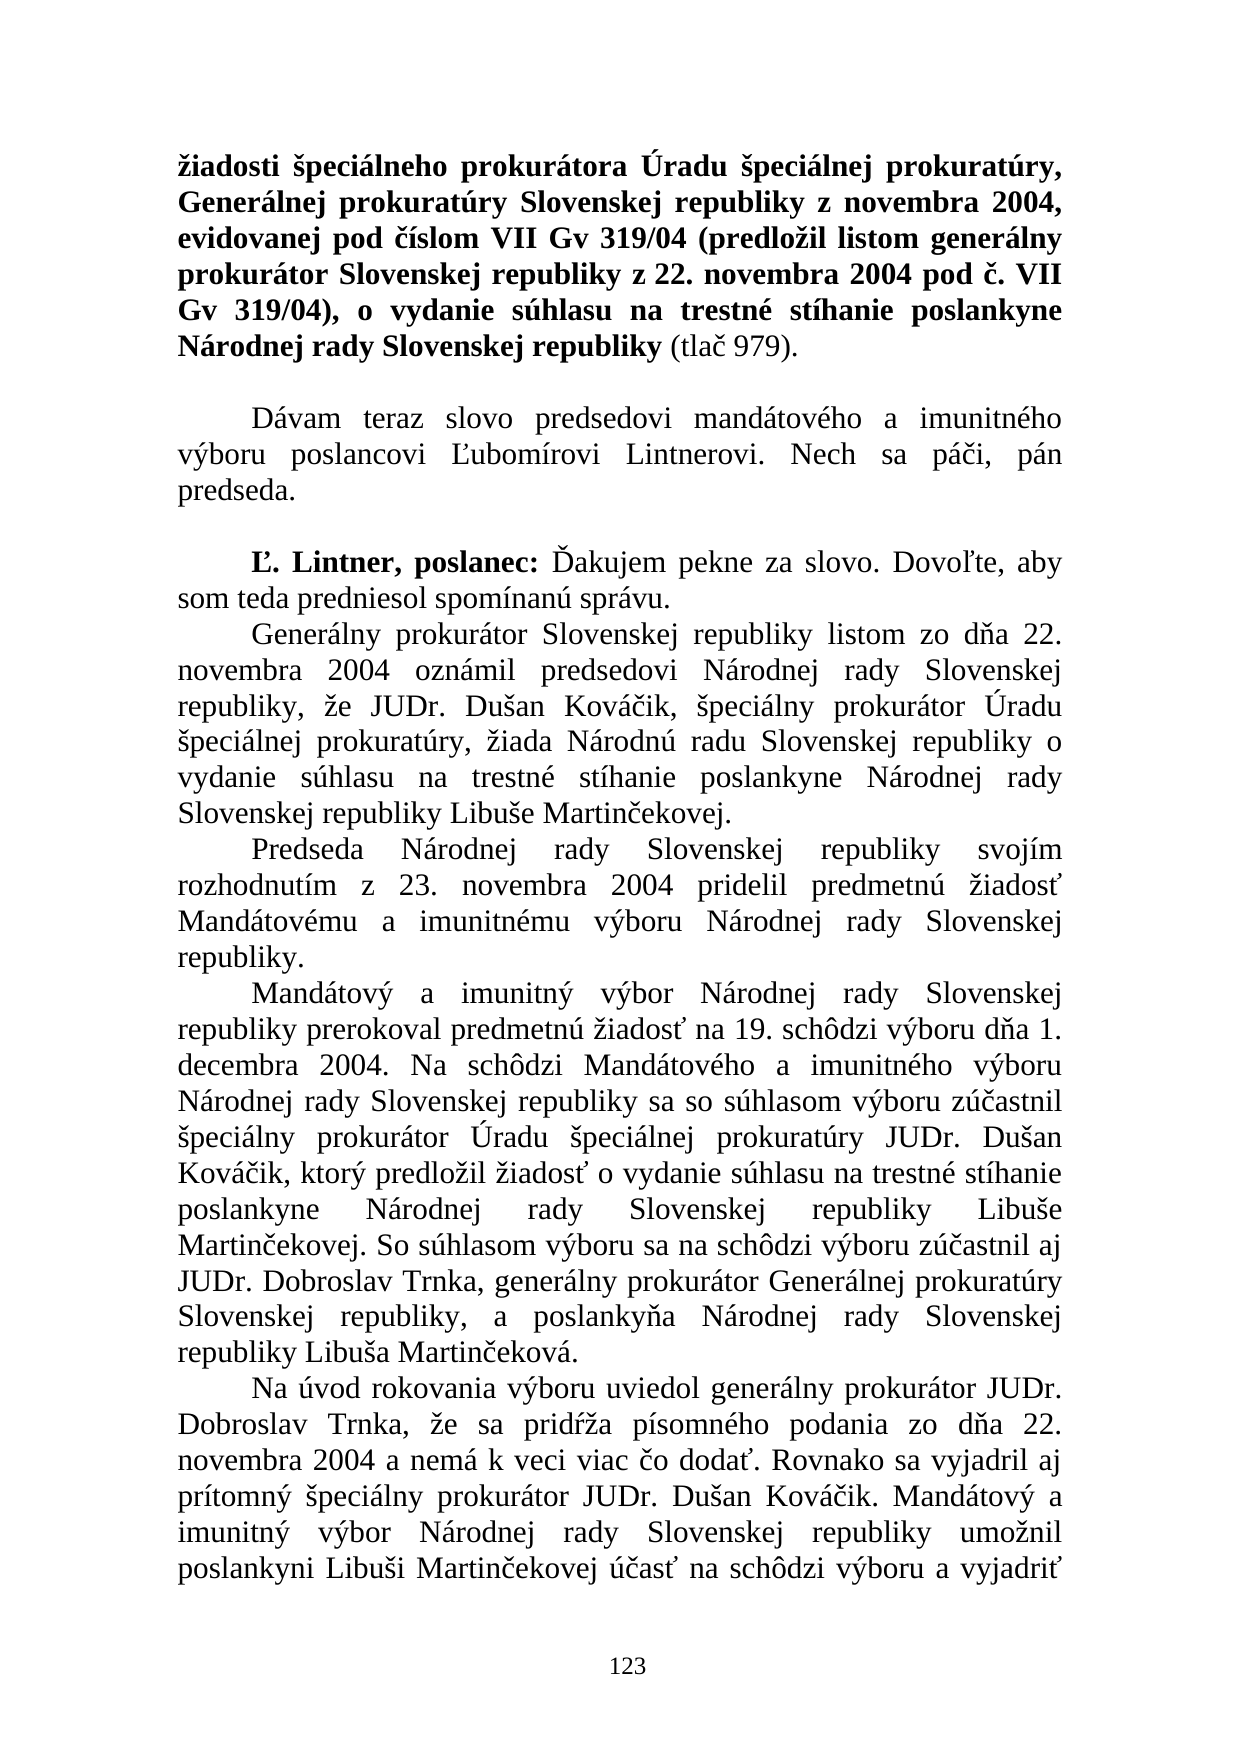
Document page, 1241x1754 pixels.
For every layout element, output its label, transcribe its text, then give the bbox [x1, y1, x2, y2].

text Ľ. Lintner, poslanec: Ďakujem pekne za slovo. Dovoľte, aby som teda predniesol spomínanú správu. [177, 543, 1063, 615]
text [177, 1369, 1063, 1585]
text Predseda Národnej rady Slovenskej republiky svojím rozhodnutím z 23. novembra 2004 pridelil predmetnú žiadosť Mandátovému a imunitnému výboru Národnej rady Slovenskej republiky. [177, 831, 1063, 974]
text Dávam teraz slovo predsedovi mandátového a imunitného výboru poslancovi Ľubomírovi Lintnerovi. Nech sa páči, pán predseda. [177, 399, 1063, 507]
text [177, 148, 1063, 363]
text Generálny prokurátor Slovenskej republiky listom zo dňa 22. novembra 2004 oznámil predsedovi Národnej rady Slovenskej republiky, že JUDr. Dušan Kováčik, špeciálny prokurátor Úradu špeciálnej prokuratúry, žiada Národnú radu Slovenskej republiky o vydanie súhlasu na trestné stíhanie poslankyne Národnej rady Slovenskej republiky Libuše Martinčekovej. [177, 615, 1063, 831]
text Mandátový a imunitný výbor Národnej rady Slovenskej republiky prerokoval predmetnú žiadosť na 19. schôdzi výboru dňa 1. decembra 2004. Na schôdzi Mandátového a imunitného výboru Národnej rady Slovenskej republiky sa so súhlasom výboru zúčastnil špeciálny prokurátor Úradu špeciálnej prokuratúry JUDr. Dušan Kováčik, ktorý predložil žiadosť o vydanie súhlasu na trestné stíhanie poslankyne Národnej rady Slovenskej republiky Libuše Martinčekovej. So súhlasom výboru sa na schôdzi výboru zúčastnil aj JUDr. Dobroslav Trnka, generálny prokurátor Generálnej prokuratúry Slovenskej republiky, a poslankyňa Národnej rady Slovenskej republiky Libuša Martinčeková. [177, 974, 1063, 1369]
